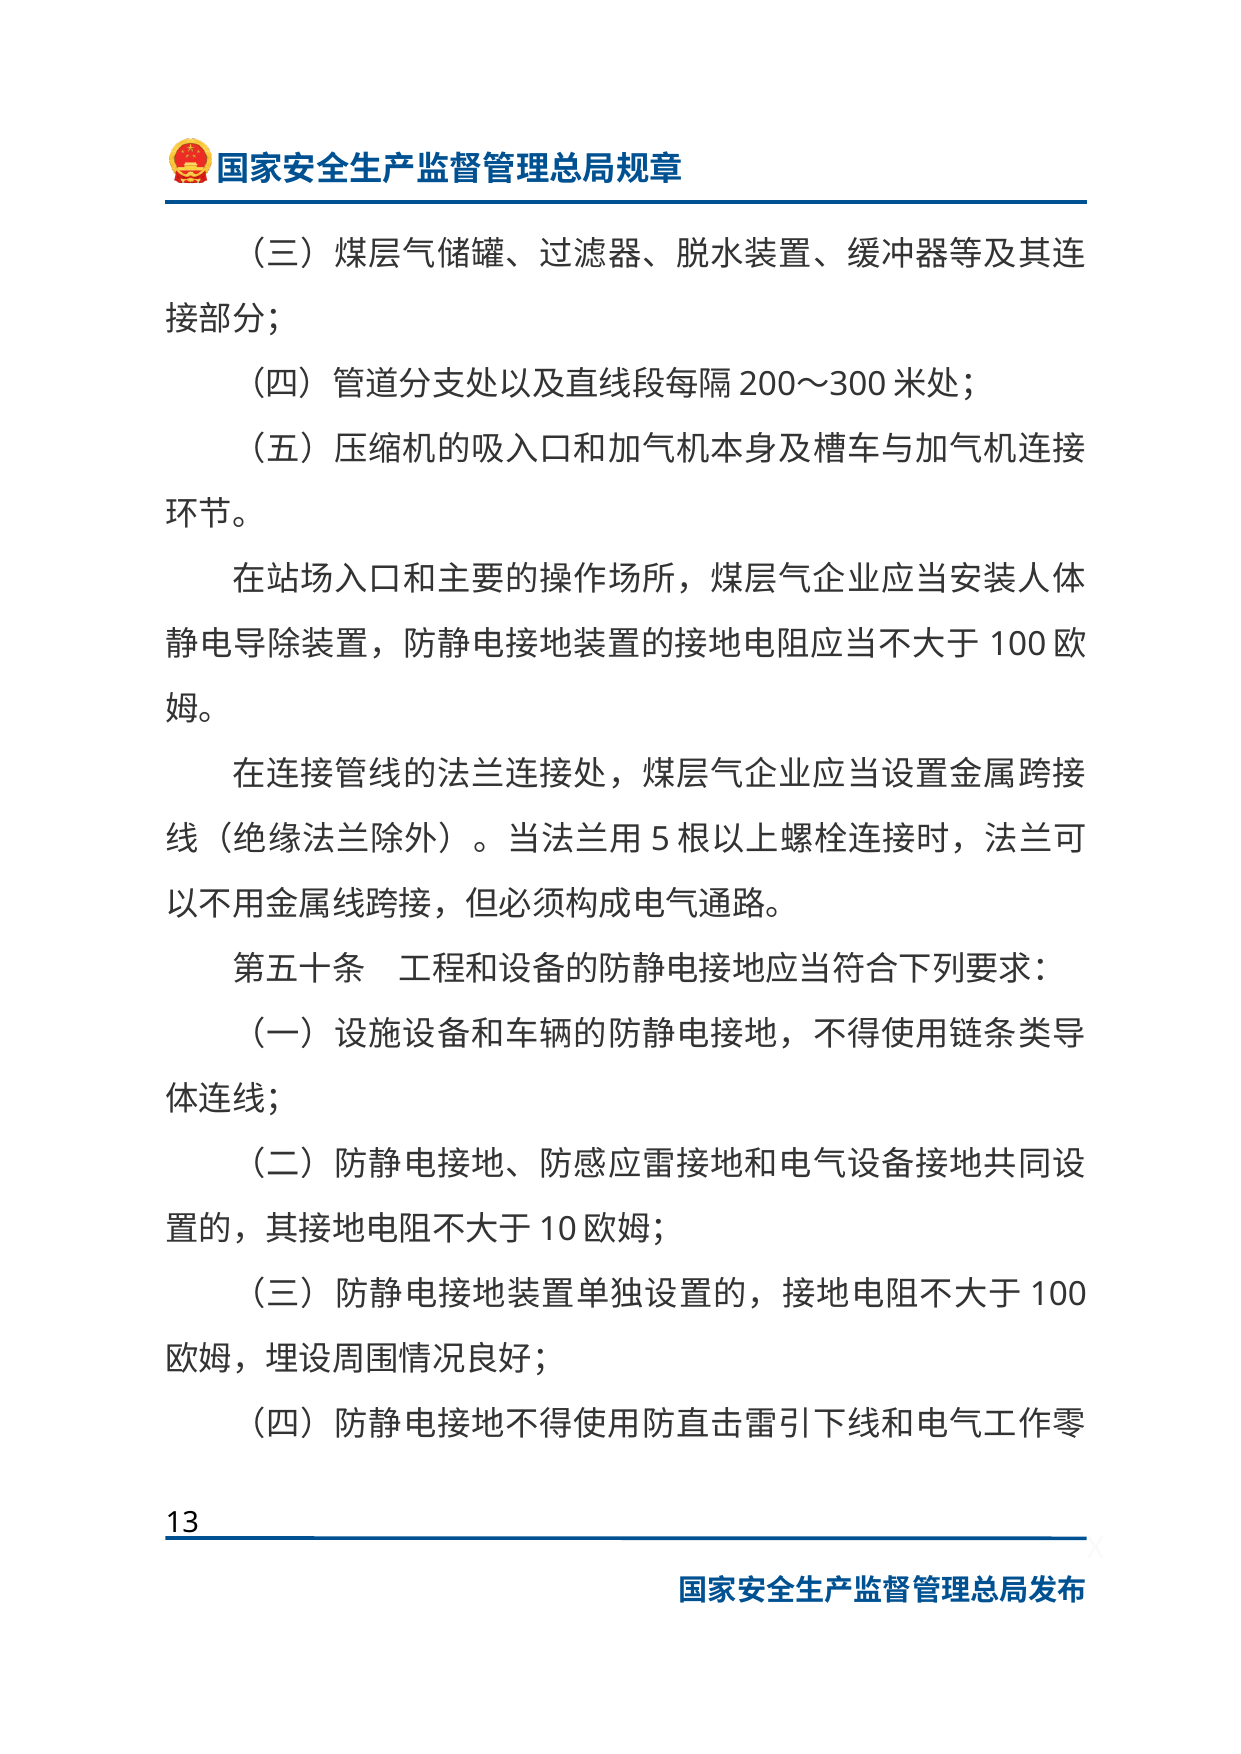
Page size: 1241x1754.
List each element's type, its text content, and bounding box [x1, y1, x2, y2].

text （三）防静电接地装置单独设置的，接地电阻不大于100欧姆，埋设周围情况良好； [165, 1259, 1087, 1389]
text （二）防静电接地、防感应雷接地和电气设备接地共同设置的，其接地电阻不大于10欧姆； [165, 1129, 1087, 1259]
text 在连接管线的法兰连接处，煤层气企业应当设置金属跨接线（绝缘法兰除外）。当法兰用5根以上螺栓连接时，法兰可以不用金属线跨接，但必须构成电气通路。 [165, 860, 1087, 934]
text 在连接管线的法兰连接处，煤层气企业应当设置金属跨接线（绝缘法兰除外）。当法兰用5根以上螺栓连接时，法兰可以不用金属线跨接，但必须构成电气通路。 [165, 739, 1087, 815]
text （五）压缩机的吸入口和加气机本身及槽车与加气机连接环节。 [165, 414, 1087, 544]
text （四）防静电接地不得使用防直击雷引下线和电气工作零线，测量点位置不得设在爆炸危险区域内； [165, 1389, 1087, 1454]
text （四）管道分支处以及直线段每隔200～300米处； [165, 349, 1087, 414]
text 在站场入口和主要的操作场所，煤层气企业应当安装人体静电导除装置，防静电接地装置的接地电阻应当不大于100欧姆。 [165, 544, 1087, 620]
text 第五十条 工程和设备的防静电接地应当符合下列要求： [165, 934, 1087, 999]
picture [165, 136, 216, 187]
text 在站场入口和主要的操作场所，煤层气企业应当安装人体静电导除装置，防静电接地装置的接地电阻应当不大于100欧姆。 [165, 665, 1087, 739]
text （三）煤层气储罐、过滤器、脱水装置、缓冲器等及其连接部分； [165, 219, 1087, 349]
text （一）设施设备和车辆的防静电接地，不得使用链条类导体连线； [165, 999, 1087, 1129]
